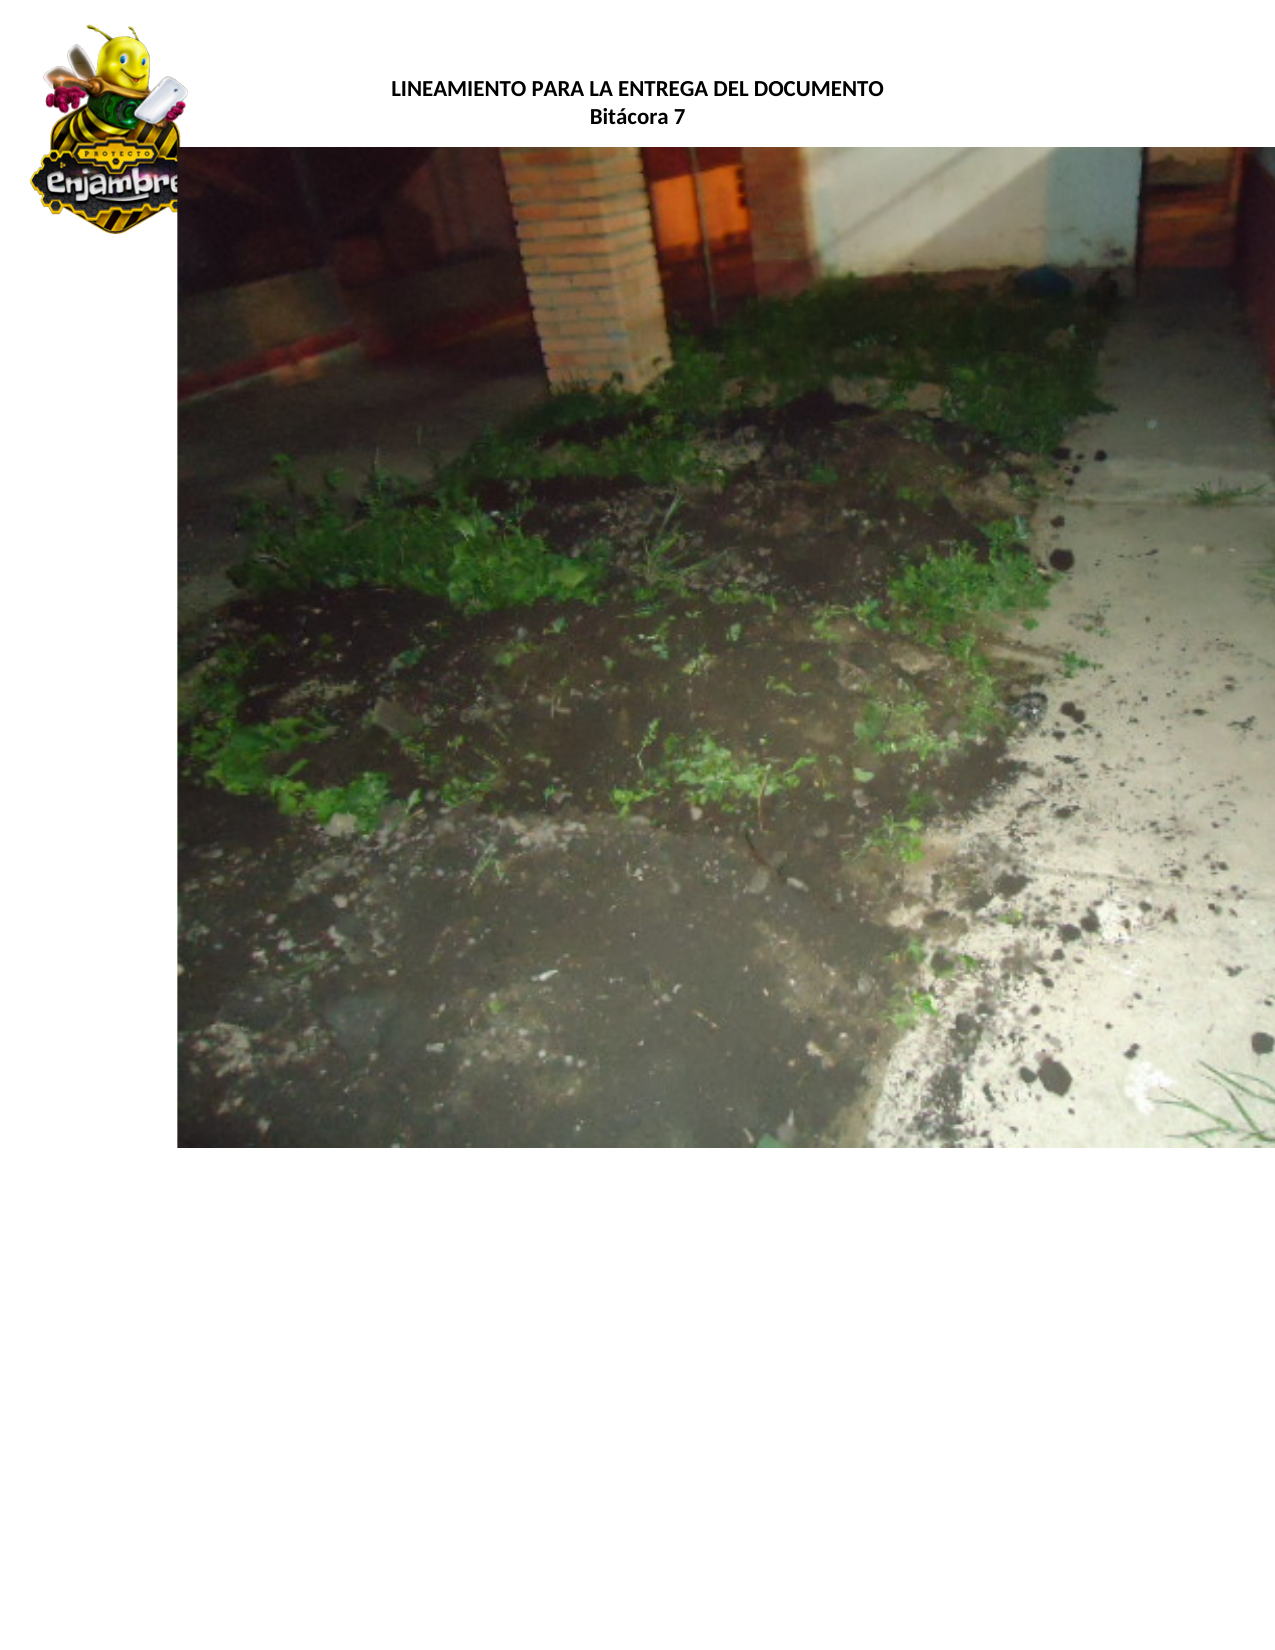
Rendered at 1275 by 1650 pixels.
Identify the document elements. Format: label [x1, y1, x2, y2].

picture [19, 19, 1275, 1148]
